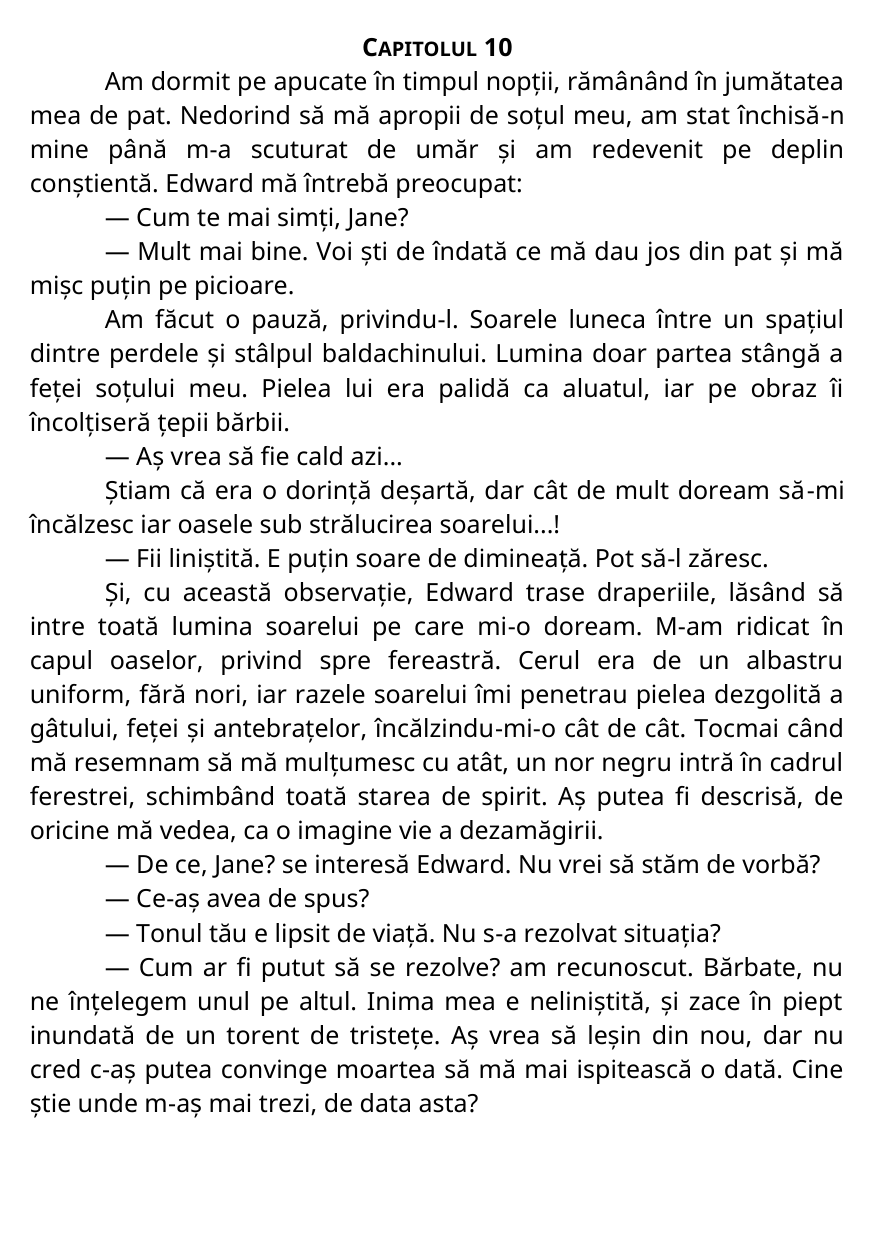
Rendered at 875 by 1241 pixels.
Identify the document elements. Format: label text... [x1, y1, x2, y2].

text Capitolul 10 [29, 29, 844, 64]
text — Mult mai bine. Voi şti de îndată ce mă dau jos din pat şi mă mişc puţin pe picioare. [29, 234, 844, 302]
text Am făcut o pauză, privindu-l. Soarele luneca între un spaţiul dintre perdele şi stâlpul baldachinului. Lumina doar partea stângă a feţei soţului meu. Pielea lui era palidă ca aluatul, iar pe obraz îi încolţiseră ţepii bărbii. [29, 302, 844, 438]
text Am dormit pe apucate în timpul nopţii, rămânând în jumătatea mea de pat. Nedorind să mă apropii de soţul meu, am stat închisă-n mine până m-a scuturat de umăr şi am redevenit pe deplin conştientă. Edward mă întrebă preocupat: [29, 64, 844, 200]
text — Fii liniştită. E puţin soare de dimineaţă. Pot să-l zăresc. [29, 541, 844, 574]
text Şi, cu această observaţie, Edward trase draperiile, lăsând să intre toată lumina soarelui pe care mi-o doream. M-am ridicat în capul oaselor, privind spre fereastră. Cerul era de un albastru uniform, fără nori, iar razele soarelui îmi penetrau pielea dezgolită a gâtului, feţei şi antebraţelor, încălzindu-mi-o cât de cât. Tocmai când mă resemnam să mă mulţumesc cu atât, un nor negru intră în cadrul ferestrei, schimbând toată starea de spirit. Aş putea fi descrisă, de oricine mă vedea, ca o imagine vie a dezamăgirii. [29, 574, 844, 847]
text — Cum te mai simţi, Jane? [29, 200, 844, 234]
text — Aş vrea să fie cald azi... [29, 438, 844, 472]
text — De ce, Jane? se interesă Edward. Nu vrei să stăm de vorbă? [29, 847, 844, 881]
text — Cum ar fi putut să se rezolve? am recunoscut. Bărbate, nu ne înţelegem unul pe altul. Inima mea e neliniştită, şi zace în piept inundată de un torent de tristeţe. Aş vrea să leşin din nou, dar nu cred c-aş putea convinge moartea să mă mai ispitească o dată. Cine ştie unde m-aş mai trezi, de data asta? [29, 949, 844, 1119]
text Ştiam că era o dorinţă deşartă, dar cât de mult doream să-mi încălzesc iar oasele sub strălucirea soarelui...! [29, 472, 844, 541]
text — Tonul tău e lipsit de viaţă. Nu s-a rezolvat situaţia? [29, 915, 844, 949]
text — Ce-aş avea de spus? [29, 881, 844, 915]
